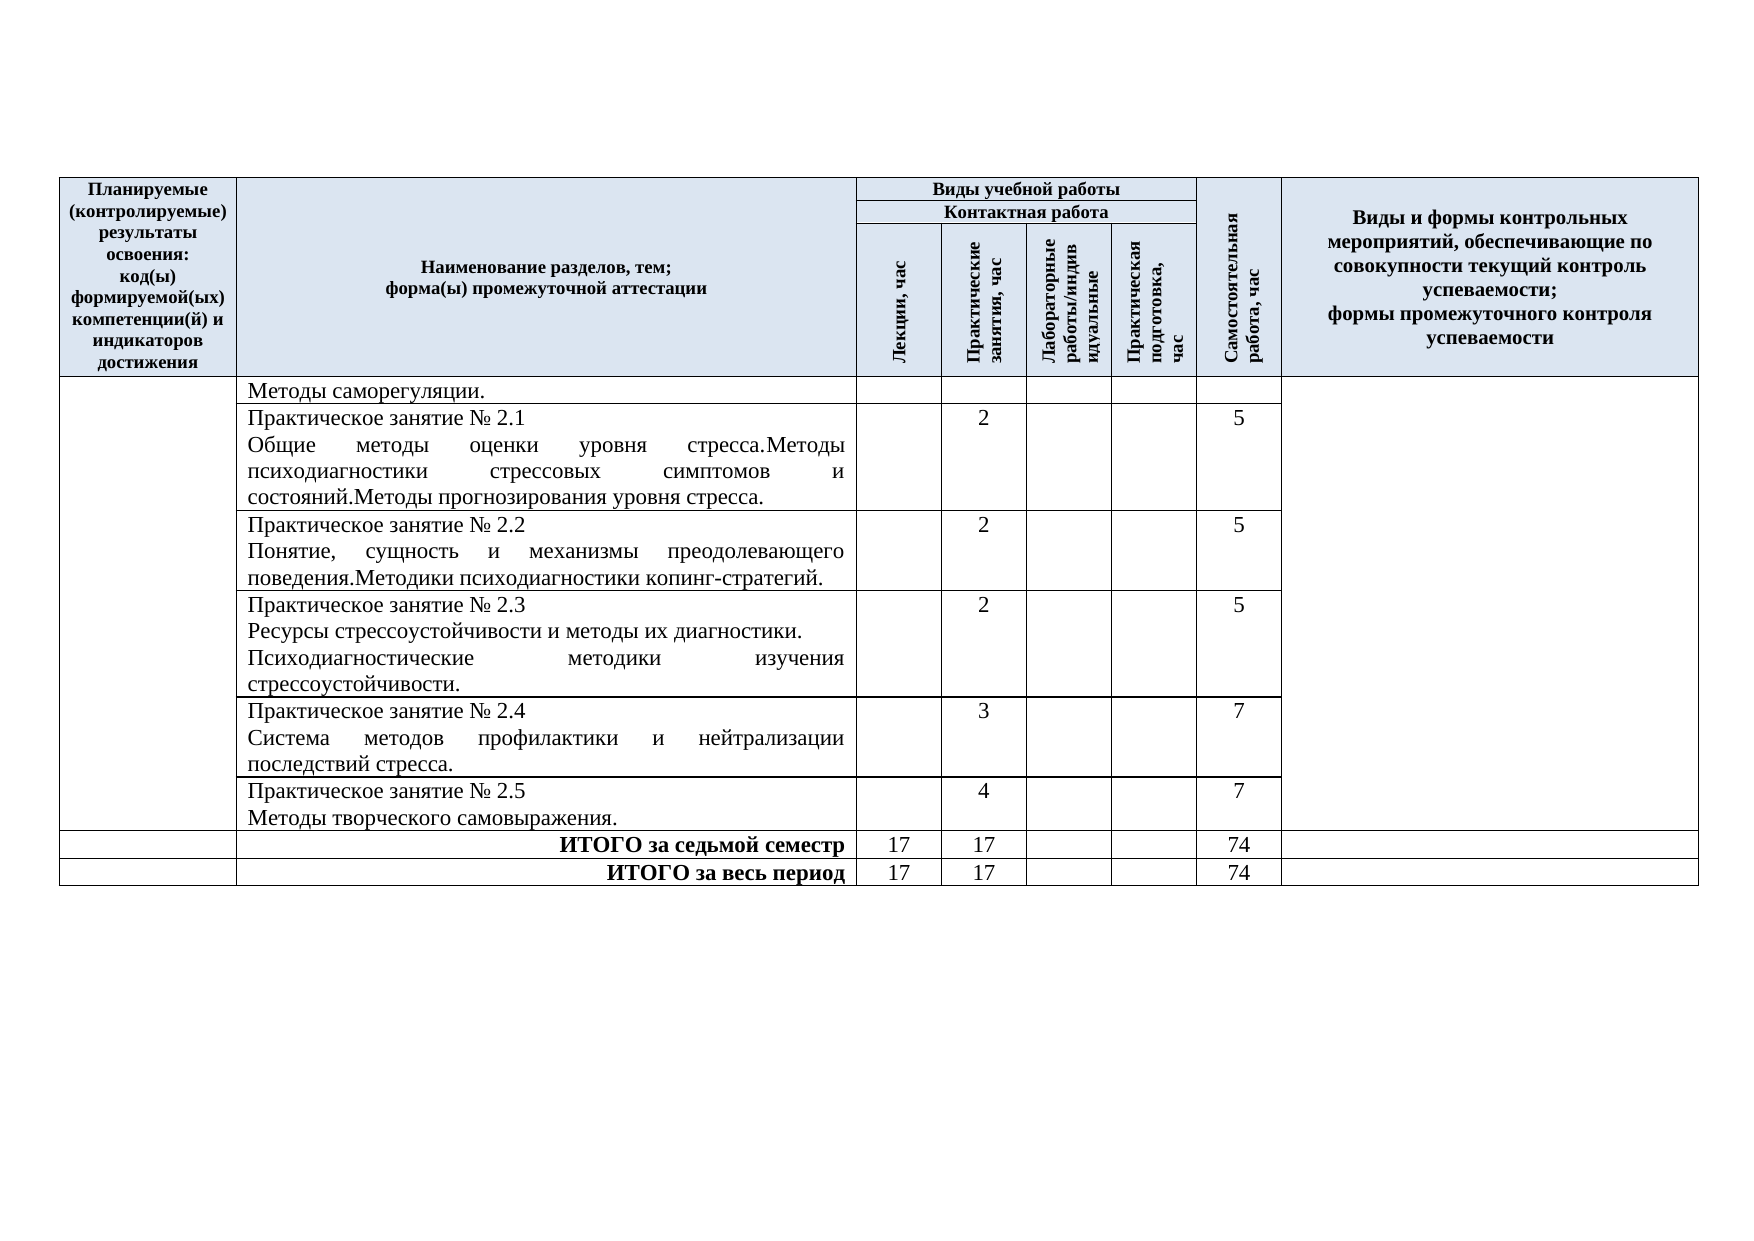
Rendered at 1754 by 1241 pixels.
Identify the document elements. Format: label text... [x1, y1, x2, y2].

table_cell [1027, 404, 1111, 510]
table_cell [60, 831, 236, 858]
table_cell [1282, 859, 1698, 885]
table_cell [857, 511, 941, 590]
table_cell [1112, 859, 1196, 885]
table_cell [1112, 591, 1196, 696]
table_cell Практическое занятие № 2.5 Методы творческого самовыражения. [237, 778, 856, 830]
table_cell [1027, 591, 1111, 696]
table_cell 5 [1197, 591, 1281, 696]
table_cell [1027, 778, 1111, 830]
table_cell ИТОГО за весь период [237, 859, 856, 885]
table_header Виды учебной работы [857, 178, 1196, 200]
table_cell [60, 859, 236, 885]
table_cell 17 [857, 859, 941, 885]
table_cell Практическая подготовка, час [1112, 224, 1196, 376]
table_cell 2 [942, 591, 1026, 696]
table_cell 4 [942, 778, 1026, 830]
table_cell Контактная работа [857, 201, 1196, 222]
table_cell [857, 778, 941, 830]
table_cell Практическое занятие № 2.2 Понятие, сущность и механизмы преодолевающего поведения.Методики психодиагностики копинг-стратегий. [237, 511, 856, 590]
table_cell ИТОГО за седьмой семестр [237, 831, 856, 858]
table_cell [1112, 698, 1196, 776]
table_cell 7 [1197, 778, 1281, 830]
table_cell [857, 591, 941, 696]
table_cell Практическое занятие № 2.3 Ресурсы стрессоустойчивости и методы их диагностики. Психодиагностические методики изучения стрессоустойчивости. [237, 591, 856, 696]
table_cell [1027, 377, 1111, 403]
table_cell [1027, 511, 1111, 590]
table_cell Лекции, час [857, 224, 941, 376]
table_cell [942, 377, 1026, 403]
table_cell [1027, 698, 1111, 776]
table_cell [1027, 859, 1111, 885]
table_cell 17 [942, 831, 1026, 858]
table_cell 5 [1197, 404, 1281, 510]
table_cell [1282, 831, 1698, 858]
table_cell 7 [1197, 698, 1281, 776]
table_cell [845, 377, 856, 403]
table_header Самостоятельная работа, час [1197, 178, 1281, 376]
table_cell [857, 698, 941, 776]
table_cell 2 [942, 404, 1026, 510]
table_cell 3 [942, 698, 1026, 776]
table_cell Практическое занятие № 2.4 Система методов профилактики и нейтрализации последствий стресса. [237, 698, 856, 776]
table_cell [1112, 511, 1196, 590]
table_cell Лабораторные работы/индивидуальные занятия час [1027, 224, 1111, 376]
table_cell [1027, 831, 1111, 858]
table_cell 2 [942, 511, 1026, 590]
table_cell 74 [1197, 859, 1281, 885]
table_cell 5 [1197, 511, 1281, 590]
table_cell 3 [857, 377, 941, 403]
table_cell [1112, 831, 1196, 858]
table_cell 74 [1197, 831, 1281, 858]
table_cell [1112, 404, 1196, 510]
table_cell [1112, 377, 1196, 403]
table_header Наименование разделов, тем; форма(ы) промежуточной аттестации [237, 178, 856, 376]
table_cell 17 [857, 831, 941, 858]
table_cell [857, 404, 941, 510]
table_cell 5 [1197, 377, 1281, 403]
table_header Планируемые (контролируемые) результаты освоения: код(ы) формируемой(ых) компетенции(й) и индикаторов достижения компетенций [60, 178, 236, 376]
table_cell Практическиезанятия, час [942, 224, 1026, 376]
table_cell 17 [942, 859, 1026, 885]
table_cell [1112, 778, 1196, 830]
table_header Виды и формы контрольных мероприятий, обеспечивающие по совокупности текущий контроль успеваемости; формы промежуточного контроля успеваемости [1282, 178, 1698, 376]
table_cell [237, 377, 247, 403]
table_cell Практическое занятие № 2.1 Общие методы оценки уровня стресса.Методы психодиагностики стрессовых симптомов и состояний.Методы прогнозирования уровня стресса. [237, 404, 856, 510]
